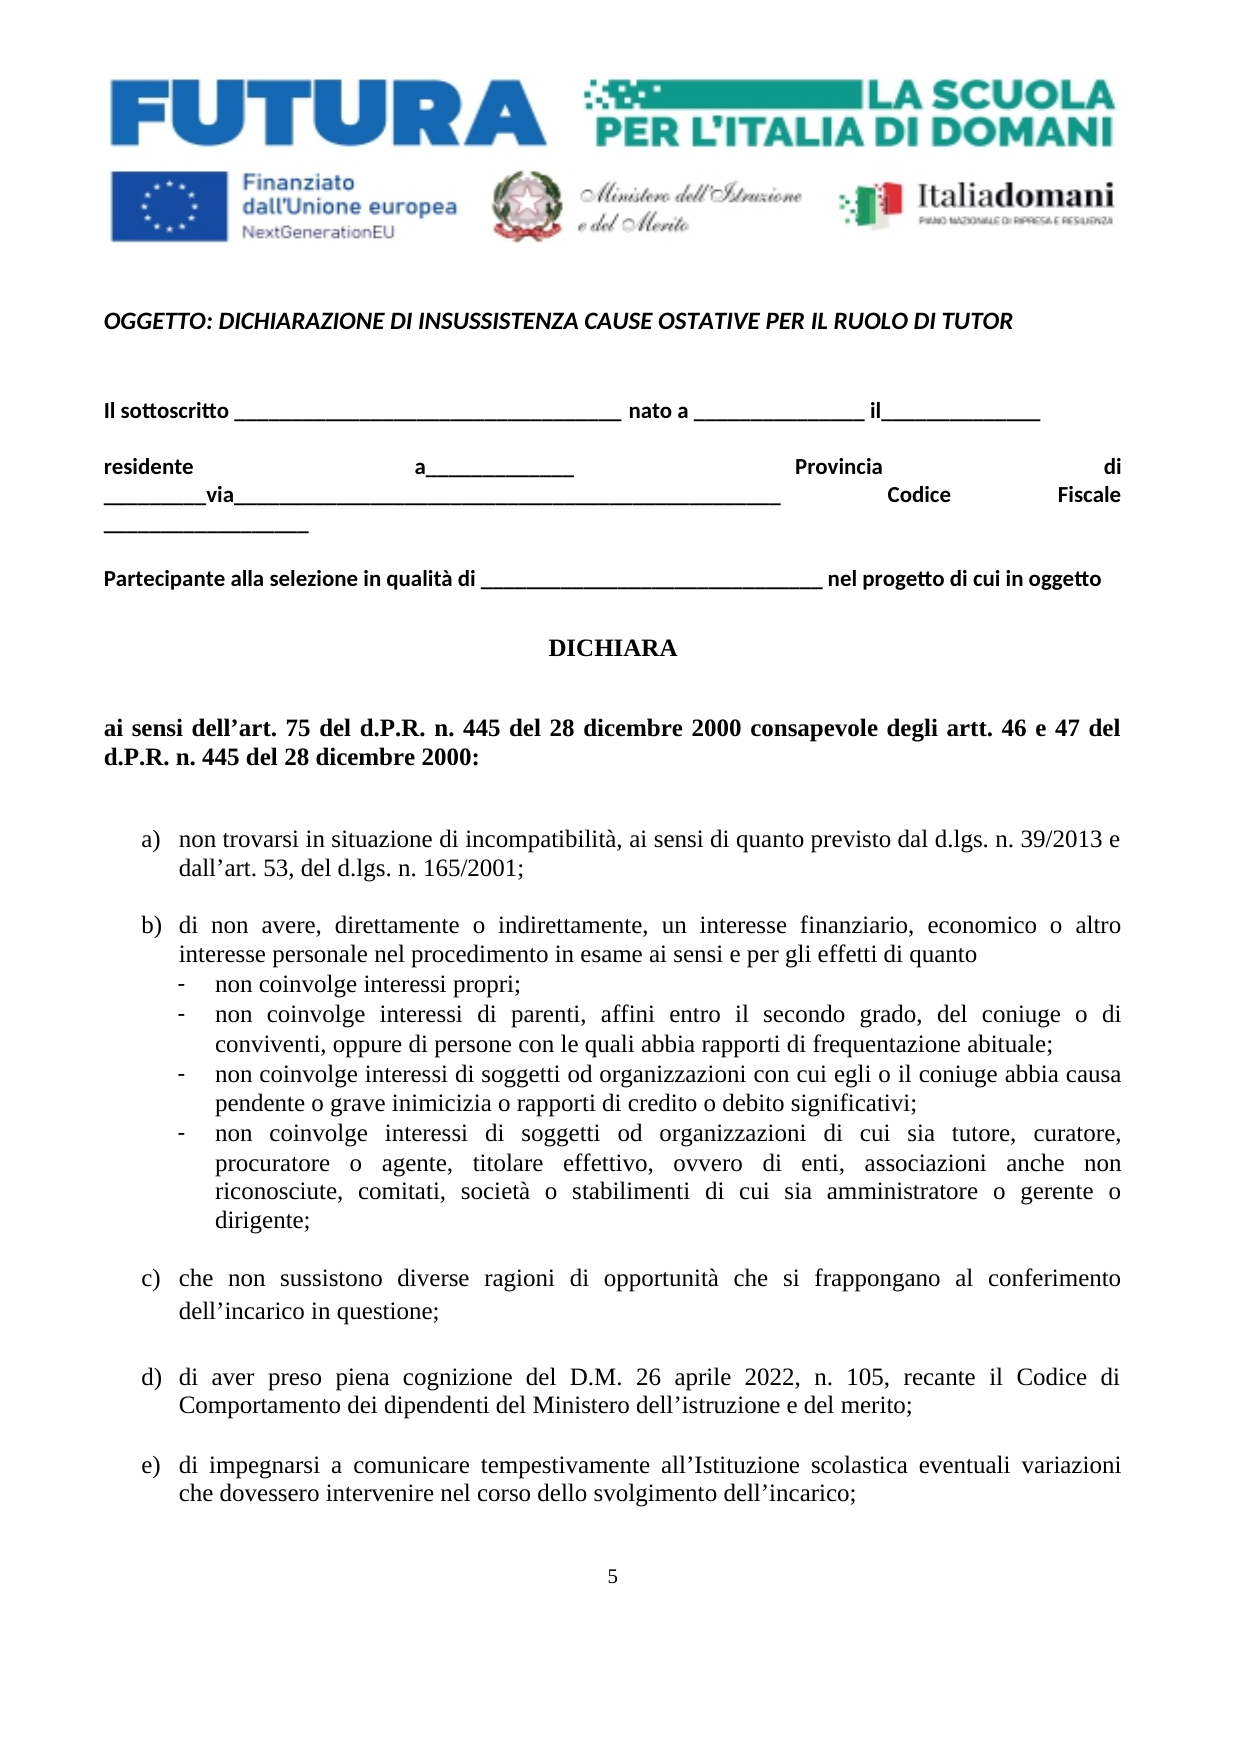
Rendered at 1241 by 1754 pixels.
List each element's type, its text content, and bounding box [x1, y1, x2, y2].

list di impegnarsi a comunicare tempestivamente all’Istituzione scolastica eventuali variazioni che dovessero intervenire nel corso dello svolgimento dell’incarico; [141, 1450, 1122, 1507]
text DICHIARA [103, 633, 1122, 662]
list non trovarsi in situazione di incompatibilità, ai sensi di quanto previsto dal d.lgs. n. 39/2013 e dall’art. 53, del d.lgs. n. 165/2001; [141, 824, 1122, 882]
list di aver preso piena cognizione del D.M. 26 aprile 2022, n. 105, recante il Codice di Comportamento dei dipendenti del Ministero dell’istruzione e del merito; [141, 1362, 1122, 1419]
text Il sottoscritto __________________________________ nato a _______________ il______________ [103, 396, 1122, 424]
list di non avere, direttamente o indirettamente, un interesse finanziario, economico o altro interesse personale nel procedimento in esame ai sensi e per gli effetti di quanto [141, 911, 1122, 968]
list non coinvolge interessi di parenti, affini entro il secondo grado, del coniuge o di conviventi, oppure di persone con le quali abbia rapporti di frequentazione abituale; [177, 999, 1122, 1058]
text ai sensi dell’art. 75 del d.P.R. n. 445 del 28 dicembre 2000 consapevole degli artt. 46 e 47 del d.P.R. n. 445 del 28 dicembre 2000: [103, 713, 1122, 771]
text OGGETTO: DICHIARAZIONE DI INSUSSISTENZA CAUSE OSTATIVE PER IL RUOLO DI TUTOR [103, 305, 1092, 335]
text residente a_____________ Provincia di _________via________________________________________________ Codice Fiscale __________________ [103, 452, 1122, 536]
list che non sussistono diverse ragioni di opportunità che si frappongano al conferimento dell’incarico in questione; [141, 1263, 1122, 1324]
list non coinvolge interessi di soggetti od organizzazioni di cui sia tutore, curatore, procuratore o agente, titolare effettivo, ovvero di enti, associazioni anche non riconosciute, comitati, società o stabilimenti di cui sia amministratore o gerente o dirigente; [177, 1117, 1122, 1234]
list non coinvolge interessi propri; [177, 968, 1122, 999]
picture [103, 72, 1123, 253]
list non coinvolge interessi di soggetti od organizzazioni con cui egli o il coniuge abbia causa pendente o grave inimicizia o rapporti di credito o debito significativi; [177, 1058, 1122, 1117]
text Partecipante alla selezione in qualità di ______________________________ nel progetto di cui in oggetto [103, 564, 1122, 592]
